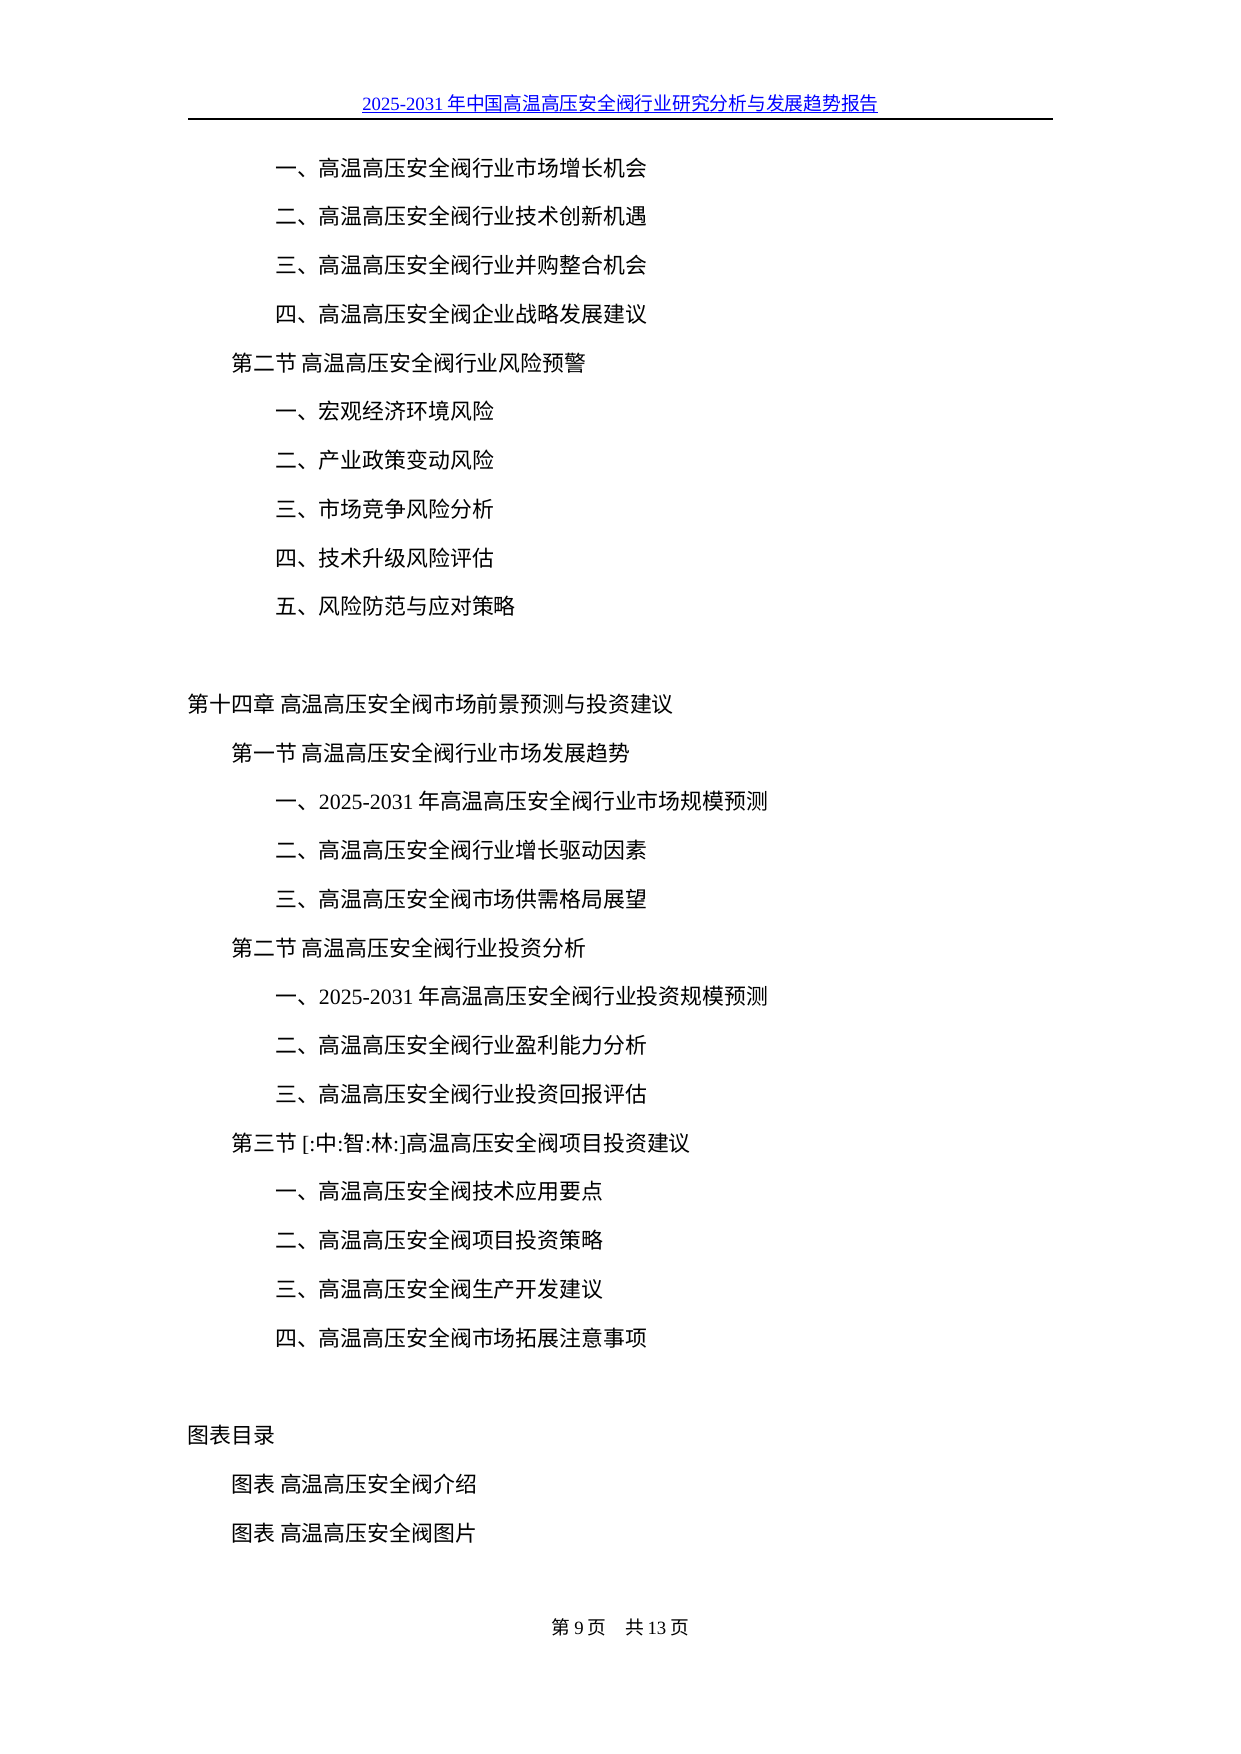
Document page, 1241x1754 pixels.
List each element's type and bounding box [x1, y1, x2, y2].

text [187, 150, 1053, 1548]
